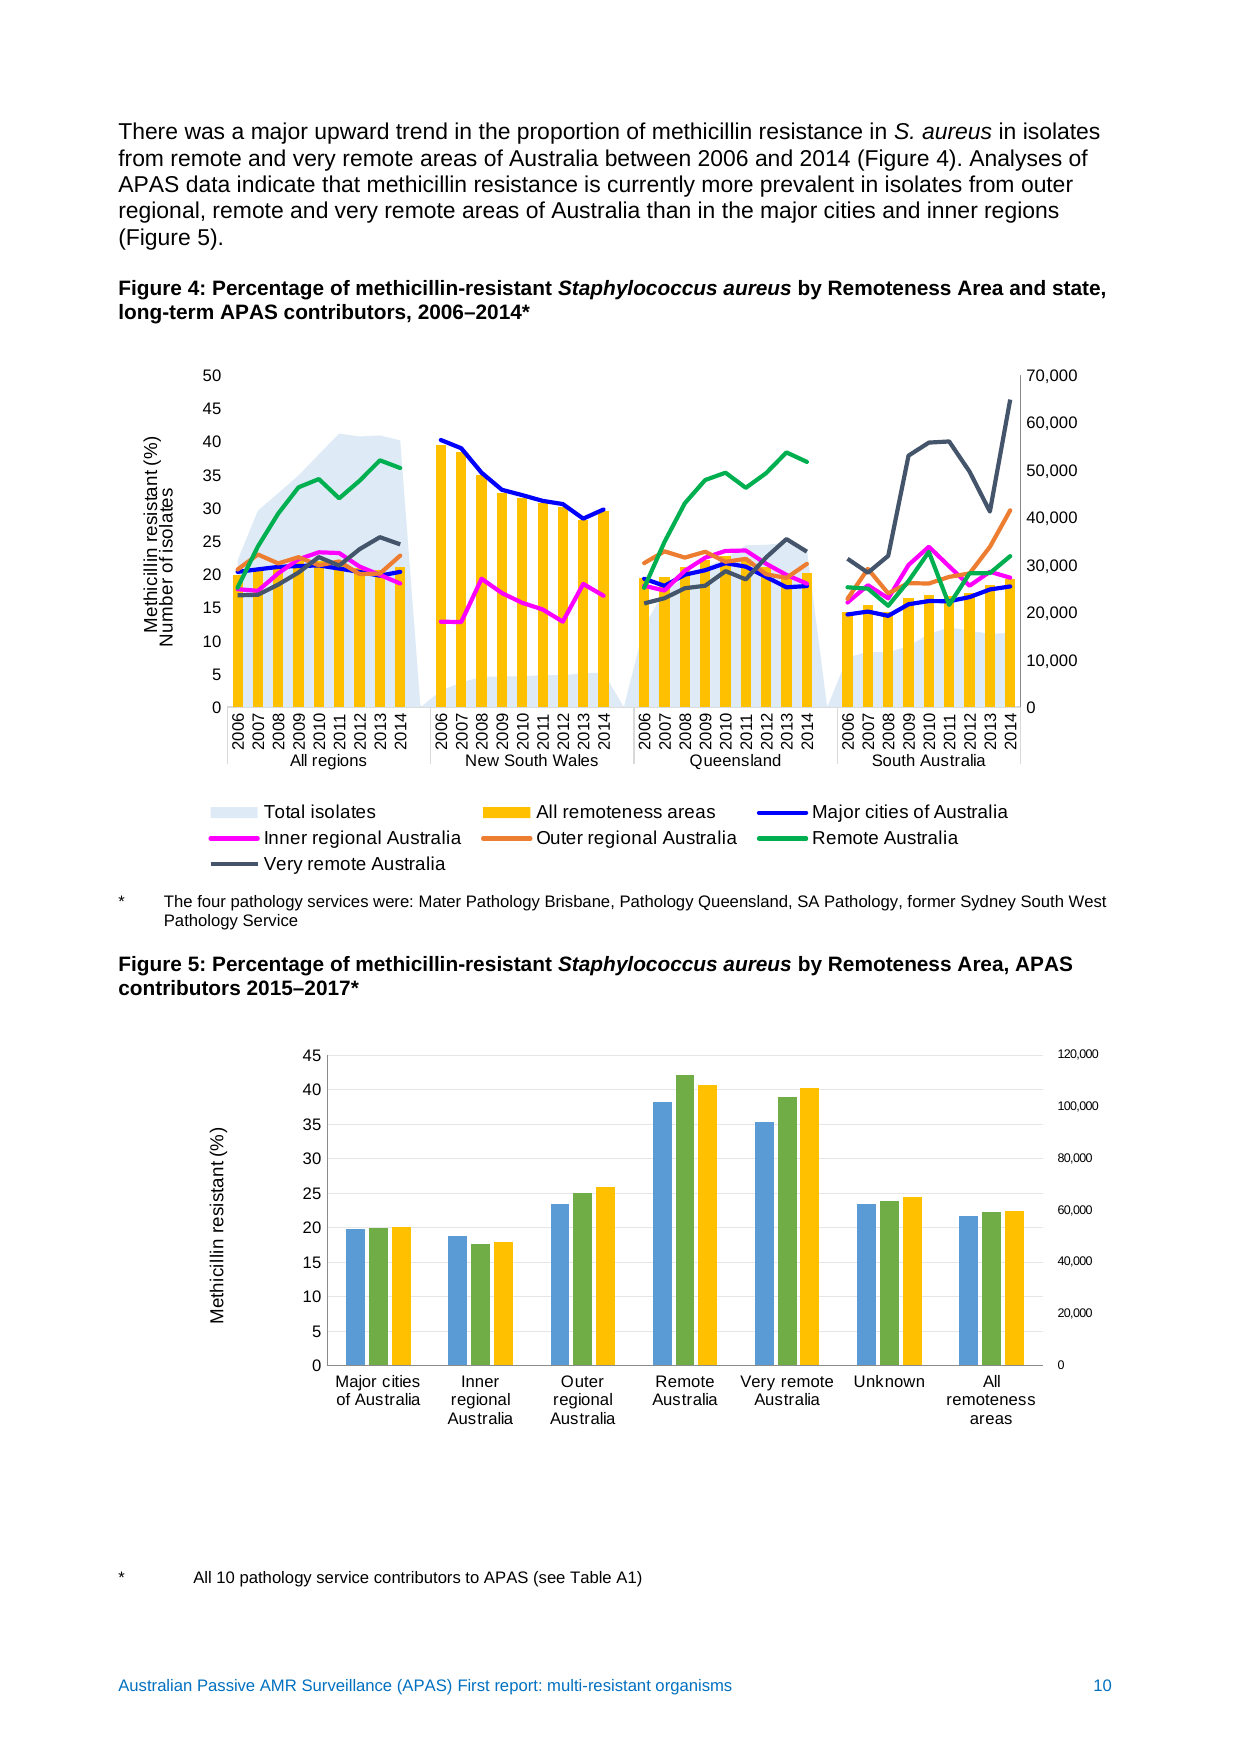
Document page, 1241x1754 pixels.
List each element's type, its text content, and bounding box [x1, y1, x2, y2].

text There was a major upward trend in the proportion of methicillin resistance in S. aureus in isolates from remote and very remote areas of Australia between 2006 and 2014 (Figure 4). Analyses of APAS data indicate that methicillin resistance is currently more prevalent in isolates from outer regional, remote and very remote areas of Australia than in the major cities and inner regions (Figure 5). [118, 118, 1122, 250]
text * The four pathology services were: Mater Pathology Brisbane, Pathology Queensland, SA Pathology, former Sydney South West Pathology Service [118, 892, 1122, 930]
title Figure 5: Percentage of methicillin-resistant Staphylococcus aureus by Remoteness Area, APAS contributors 2015–2017* [118, 952, 1122, 1000]
text * All 10 pathology service contributors to APAS (see Table A1) [118, 1568, 1122, 1587]
title Figure 4: Percentage of methicillin-resistant Staphylococcus aureus by Remoteness Area and state, long-term APAS contributors, 2006–2014* [118, 276, 1122, 324]
